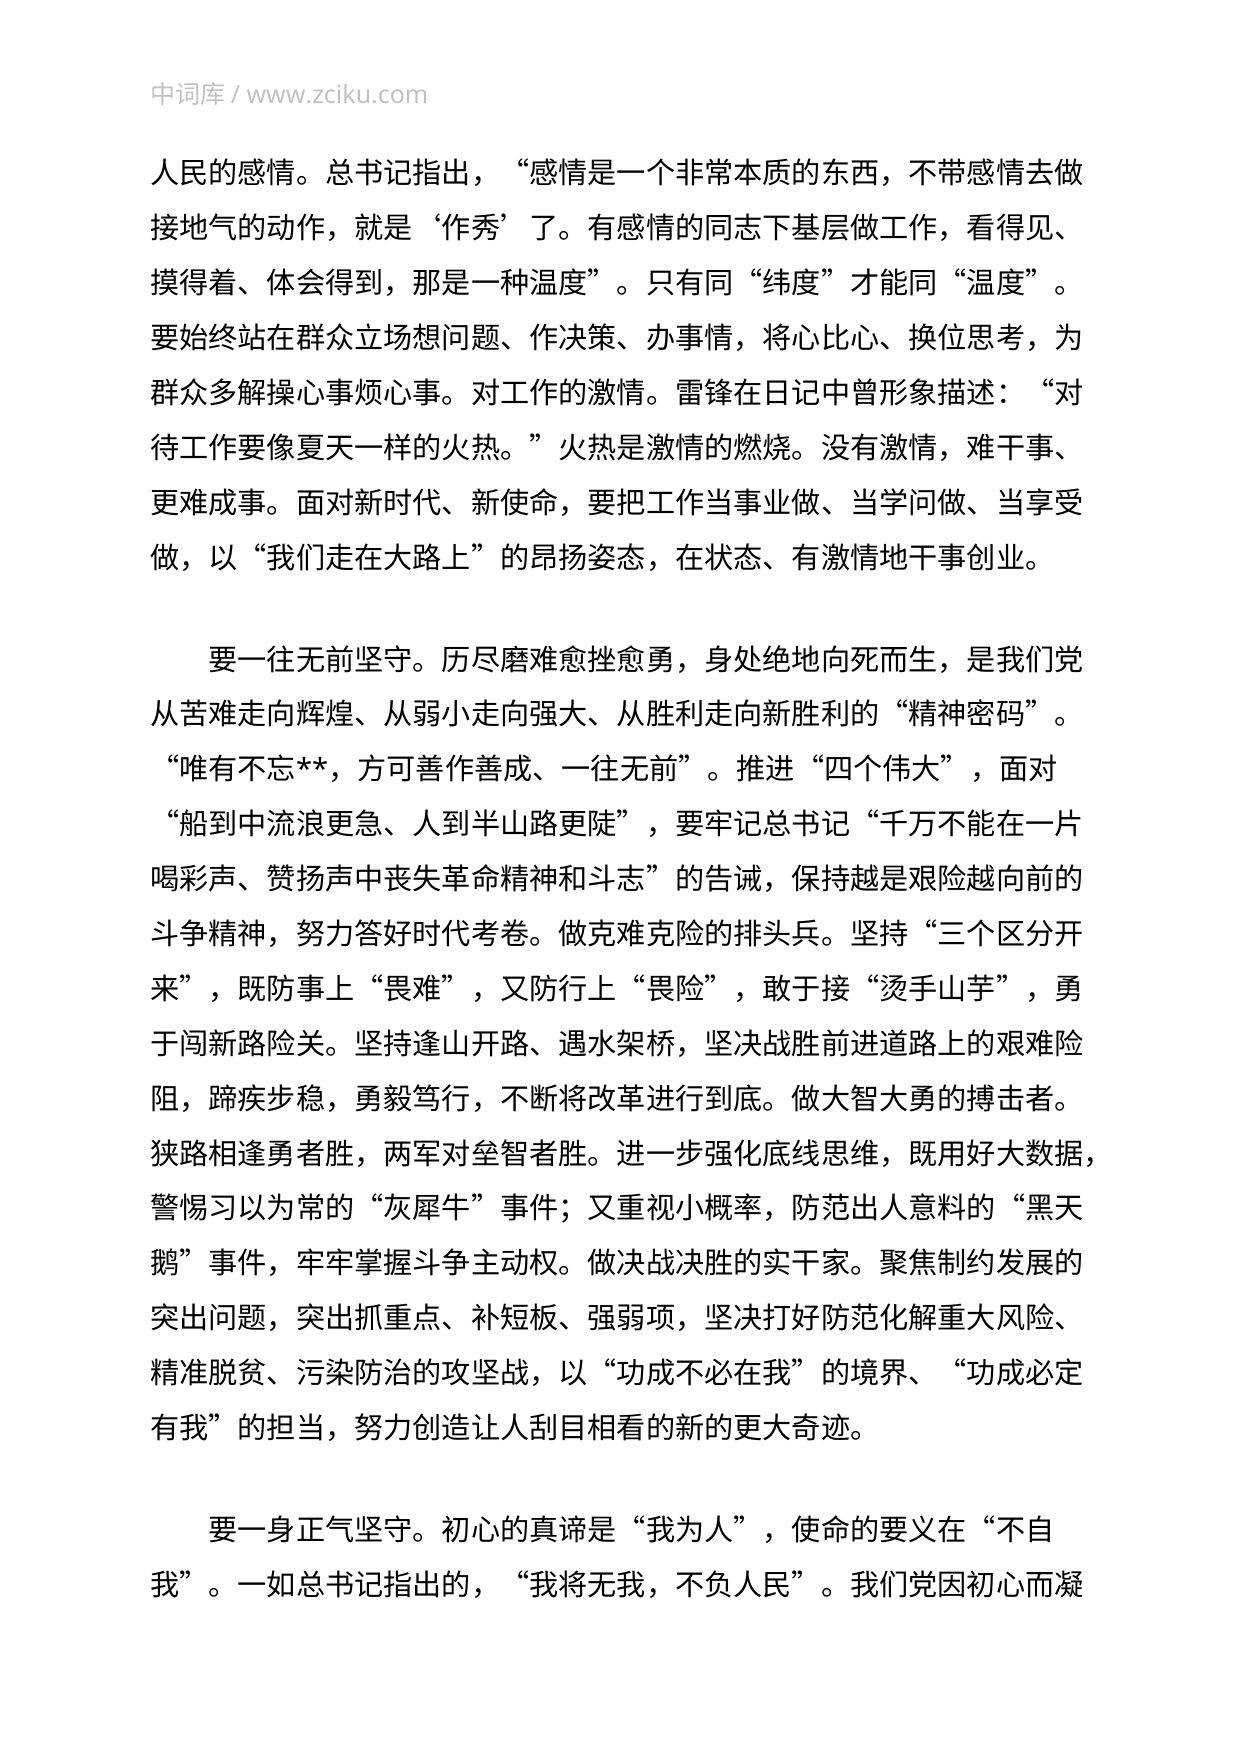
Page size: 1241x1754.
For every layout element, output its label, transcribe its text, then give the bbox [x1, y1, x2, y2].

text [150, 150, 1090, 577]
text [150, 1506, 1090, 1604]
text 要一往无前坚守。历尽磨难愈挫愈勇，身处绝地向死而生，是我们党从苦难走向辉煌、从弱小走向强大、从胜利走向新胜利的“精神密码”。“唯有不忘**，方可善作善成、一往无前”。推进“四个伟大”，面对“船到中流浪更急、人到半山路更陡”，要牢记总书记“千万不能在一片喝彩声、赞扬声中丧失革命精神和斗志”的告诫，保持越是艰险越向前的斗争精神，努力答好时代考卷。做克难克险的排头兵。坚持“三个区分开来”，既防事上“畏难”，又防行上“畏险”，敢于接“烫手山芋”，勇于闯新路险关。坚持逢山开路、遇水架桥，坚决战胜前进道路上的艰难险阻，蹄疾步稳，勇毅笃行，不断将改革进行到底。做大智大勇的搏击者。狭路相逢勇者胜，两军对垒智者胜。进一步强化底线思维，既用好大数据，警惕习以为常的“灰犀牛”事件；又重视小概率，防范出人意料的“黑天鹅”事件，牢牢掌握斗争主动权。做决战决胜的实干家。聚焦制约发展的突出问题，突出抓重点、补短板、强弱项，坚决打好防范化解重大风险、精准脱贫、污染防治的攻坚战，以“功成不必在我”的境界、“功成必定有我”的担当，努力创造让人刮目相看的新的更大奇迹。 [150, 636, 1090, 1447]
